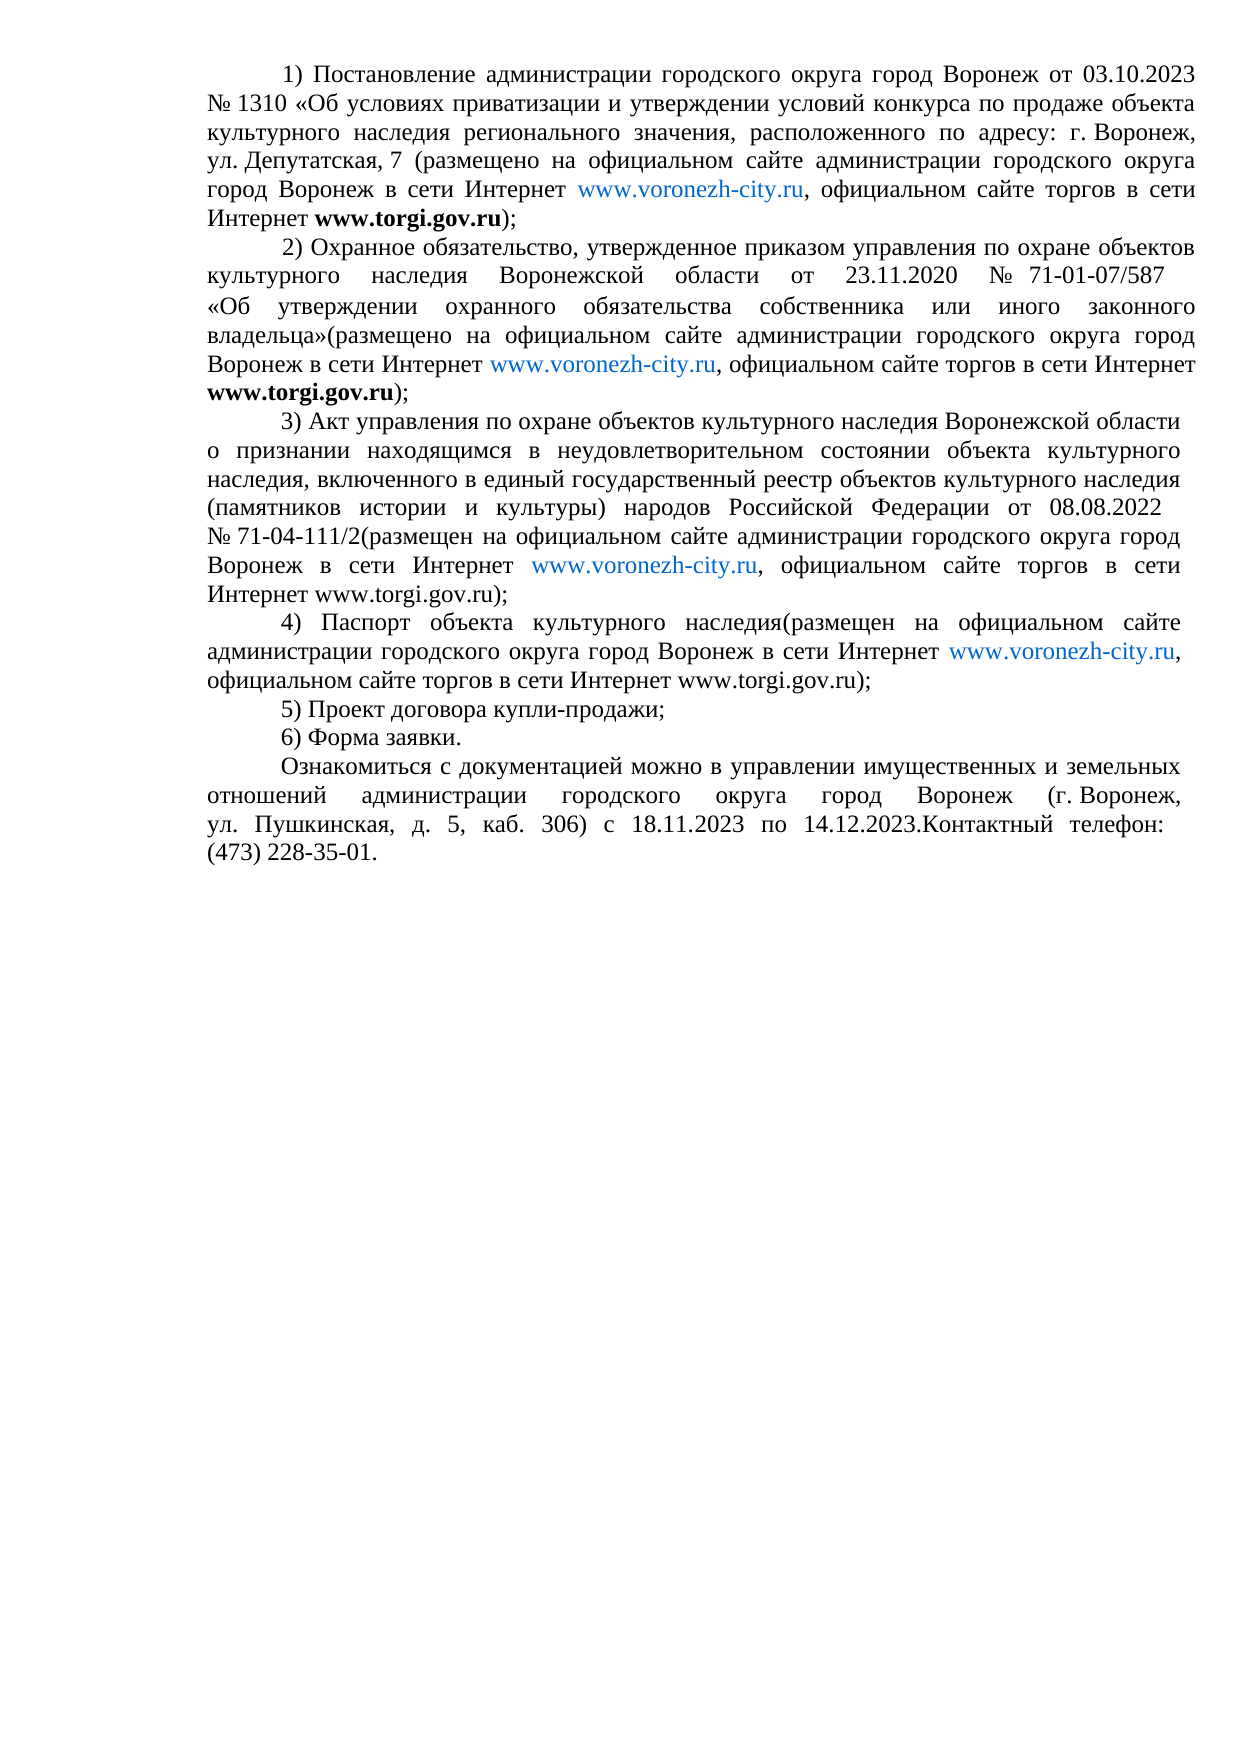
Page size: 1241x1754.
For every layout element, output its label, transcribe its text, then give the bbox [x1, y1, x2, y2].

subtitle 1) Постановление администрации городского округа город Воронеж от 03.10.2023 № 1310 «Об условиях приватизации и утверждении условий конкурса по продаже объекта культурного наследия регионального значения, расположенного по адресу: г. Воронеж, ул. Депутатская, 7 (размещено на официальном сайте администрации городского округа город Воронеж в сети Интернет www.voronezh-city.ru, официальном сайте торгов в сети Интернет www.torgi.gov.ru); [207, 59, 1196, 232]
text Ознакомиться с документацией можно в управлении имущественных и земельных отношений администрации городского округа город Воронеж (г. Воронеж, ул. Пушкинская, д. 5, каб. 306) с 18.11.2023 по 14.12.2023.Контактный телефон: (473) 228-35-01. [207, 751, 1181, 866]
text 6) Форма заявки. [207, 722, 1181, 751]
subtitle 2) Охранное обязательство, утвержденное приказом управления по охране объектов культурного наследия Воронежской области от 23.11.2020 № 71-01-07/587 «Об утверждении охранного обязательства собственника или иного законного владельца»(размещено на официальном сайте администрации городского округа город Воронеж в сети Интернет www.voronezh-city.ru, официальном сайте торгов в сети Интернет www.torgi.gov.ru); [207, 232, 1196, 406]
text 4) Паспорт объекта культурного наследия(размещен на официальном сайте администрации городского округа город Воронеж в сети Интернет www.voronezh-city.ru, официальном сайте торгов в сети Интернет www.torgi.gov.ru); [207, 607, 1181, 694]
text 5) Проект договора купли-продажи; [207, 694, 1181, 722]
text 3) Акт управления по охране объектов культурного наследия Воронежской области о признании находящимся в неудовлетворительном состоянии объекта культурного наследия, включенного в единый государственный реестр объектов культурного наследия (памятников истории и культуры) народов Российской Федерации от 08.08.2022 № 71-04-111/2(размещен на официальном сайте администрации городского округа город Воронеж в сети Интернет www.voronezh-city.ru, официальном сайте торгов в сети Интернет www.torgi.gov.ru); [207, 406, 1181, 607]
